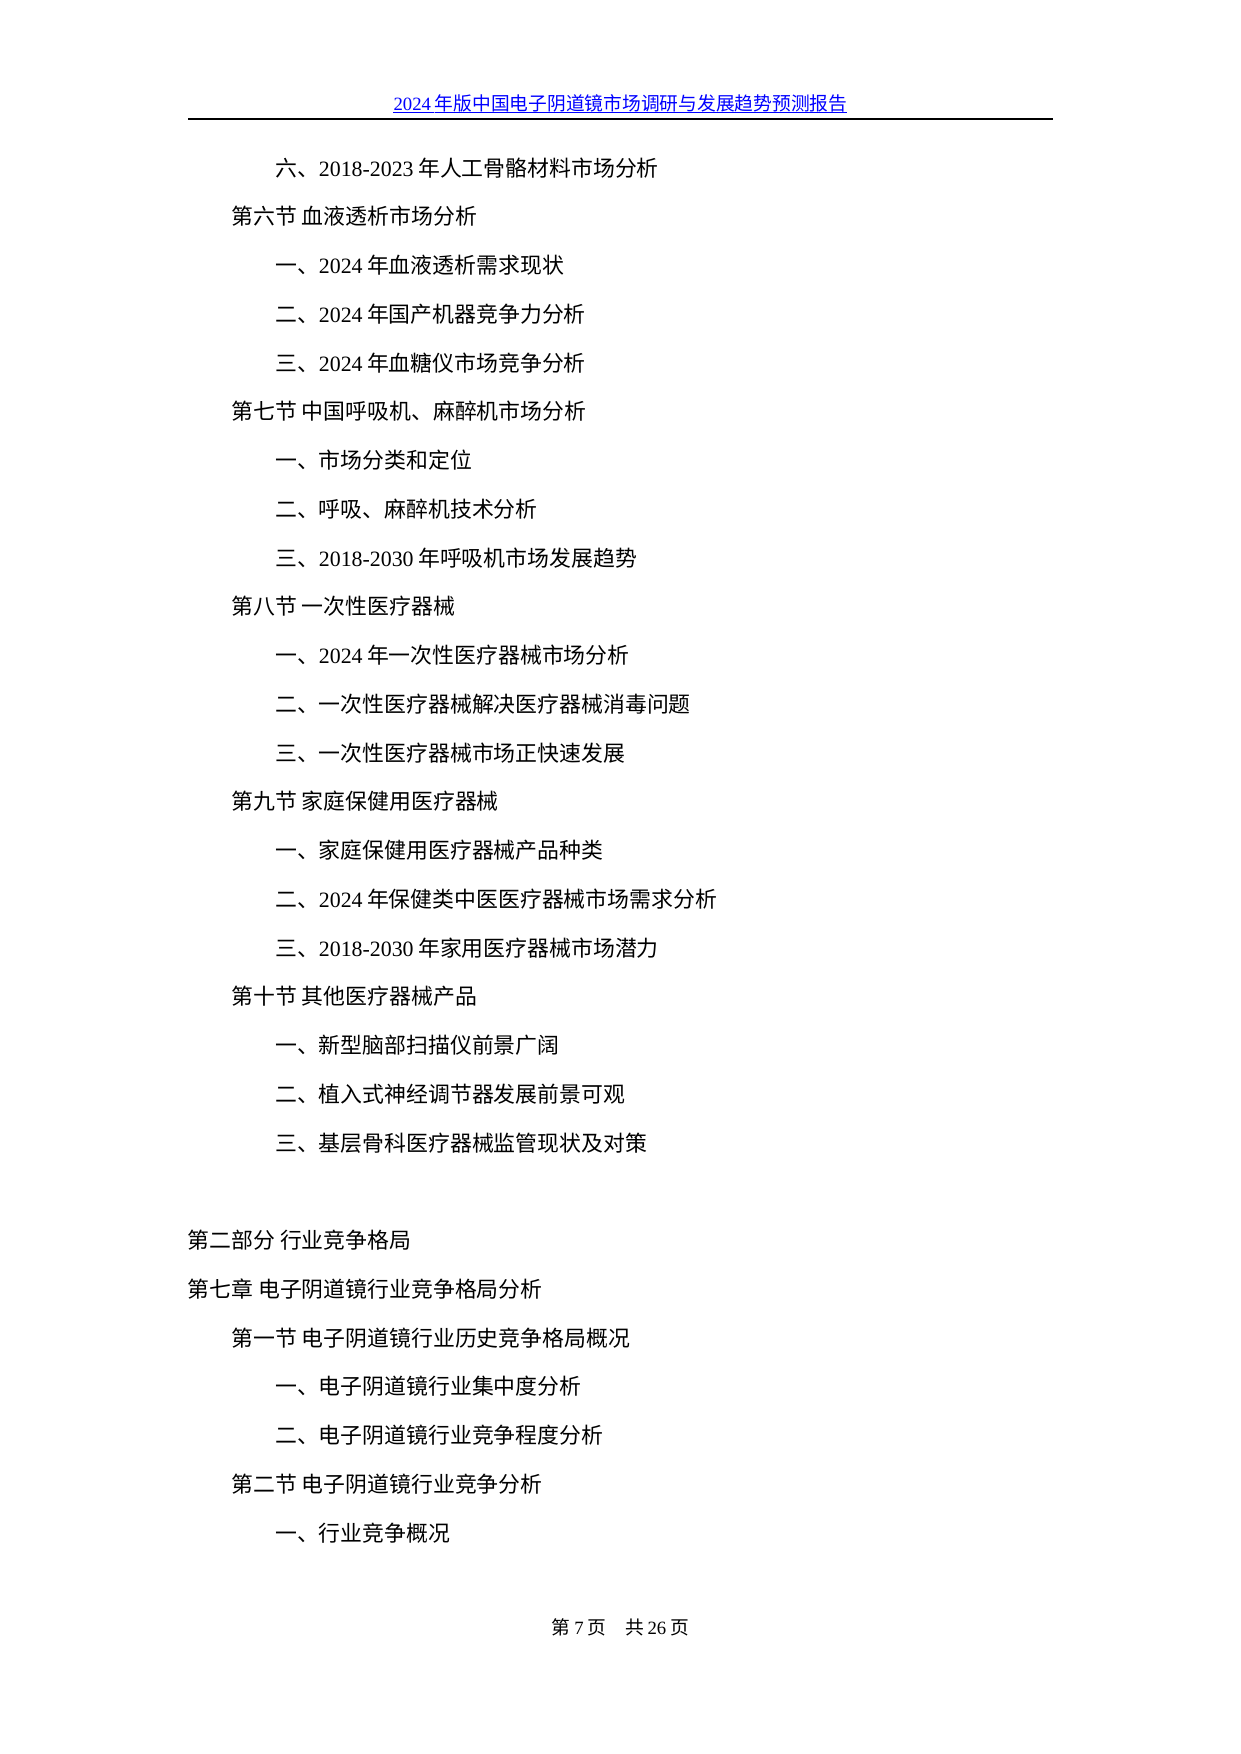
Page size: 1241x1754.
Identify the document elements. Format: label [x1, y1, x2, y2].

text [187, 150, 1053, 1548]
